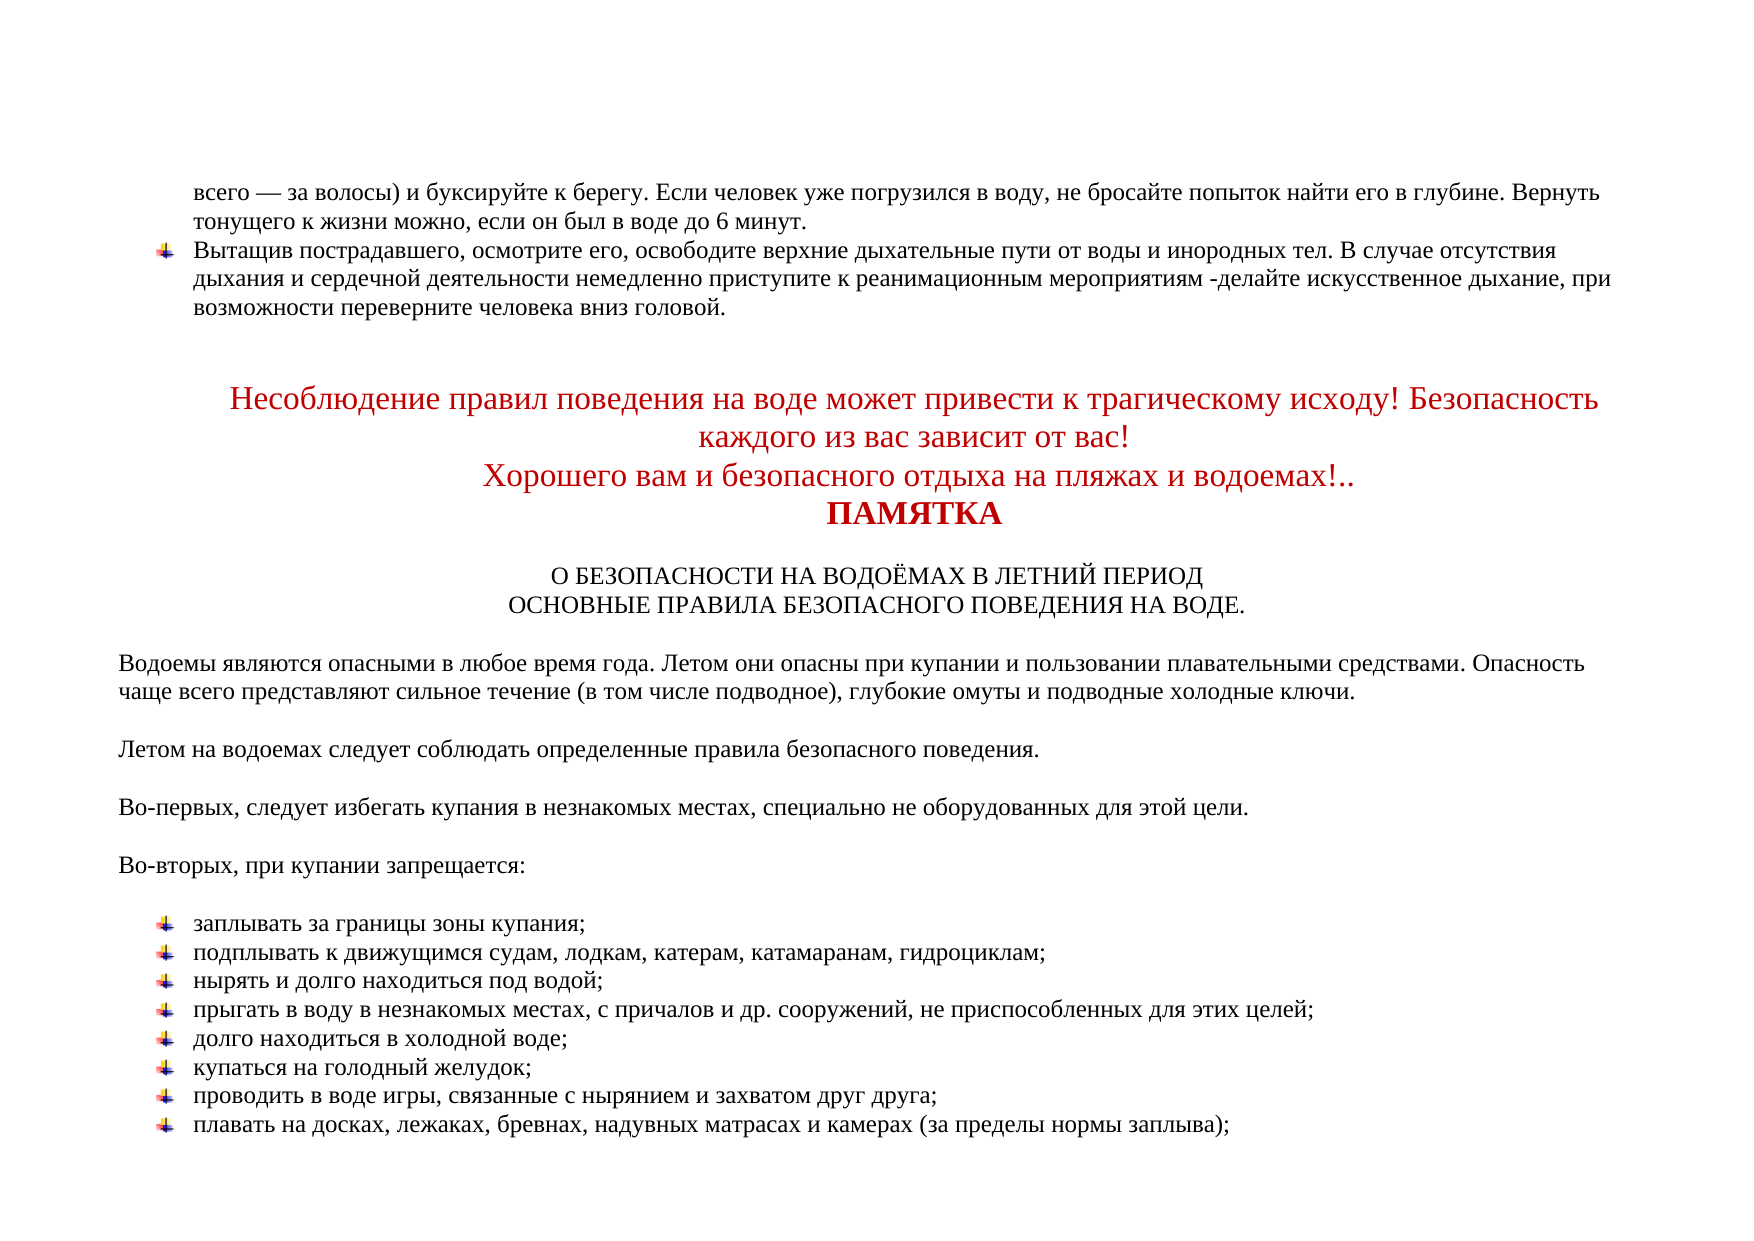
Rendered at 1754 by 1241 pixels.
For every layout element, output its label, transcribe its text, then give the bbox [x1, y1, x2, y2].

list Хорошего вам и безопасного отдыха на пляжах и водоемах!.. ПАМЯТКА [193, 455, 1636, 532]
picture [156, 972, 174, 989]
picture [156, 1087, 174, 1104]
list подплывать к движущимся судам, лодкам, катерам, катамаранам, гидроциклам; [156, 937, 1636, 966]
text О БЕЗОПАСНОСТИ НА ВОДОЁМАХ В ЛЕТНИЙ ПЕРИОД [118, 561, 1636, 590]
text ОСНОВНЫЕ ПРАВИЛА БЕЗОПАСНОГО ПОВЕДЕНИЯ НА ВОДЕ. [118, 590, 1636, 618]
picture [156, 914, 174, 932]
picture [156, 241, 174, 259]
list плавать на досках, лежаках, бревнах, надувных матрасах и камерах (за пределы нормы заплыва); [156, 1109, 1636, 1138]
list Вытащив пострадавшего, осмотрите его, освободите верхние дыхательные пути от воды и инородных тел. В случае отсутствия дыхания и сердечной деятельности немедленно приступите к реанимационным мероприятиям -делайте искусственное дыхание, при возможности переверните человека вниз головой. [156, 235, 1636, 321]
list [156, 177, 1636, 235]
list Несоблюдение правил поведения на воде может привести к трагическому исходу! Безопасность каждого из вас зависит от вас! [193, 321, 1636, 455]
picture [156, 1058, 174, 1076]
list прыгать в воду в незнакомых местах, с причалов и др. сооружений, не приспособленных для этих целей; [156, 994, 1636, 1023]
list долго находиться в холодной воде; [156, 1023, 1636, 1052]
list купаться на голодный желудок; [156, 1052, 1636, 1081]
picture [156, 1029, 174, 1047]
list заплывать за границы зоны купания; [156, 908, 1636, 937]
text Во-первых, следует избегать купания в незнакомых местах, специально не оборудованных для этой цели. [118, 792, 1636, 821]
picture [156, 943, 174, 961]
list проводить в воде игры, связанные с нырянием и захватом друг друга; [156, 1081, 1636, 1109]
list нырять и долго находиться под водой; [156, 966, 1636, 994]
text Летом на водоемах следует соблюдать определенные правила безопасного поведения. [118, 734, 1636, 763]
text Во-вторых, при купании запрещается: [118, 850, 1636, 879]
text Водоемы являются опасными в любое время года. Летом они опасны при купании и пользовании плавательными средствами. Опасность чаще всего представляют сильное течение (в том числе подводное), глубокие омуты и подводные холодные ключи. [118, 648, 1636, 705]
picture [156, 1116, 174, 1133]
picture [156, 1001, 174, 1018]
